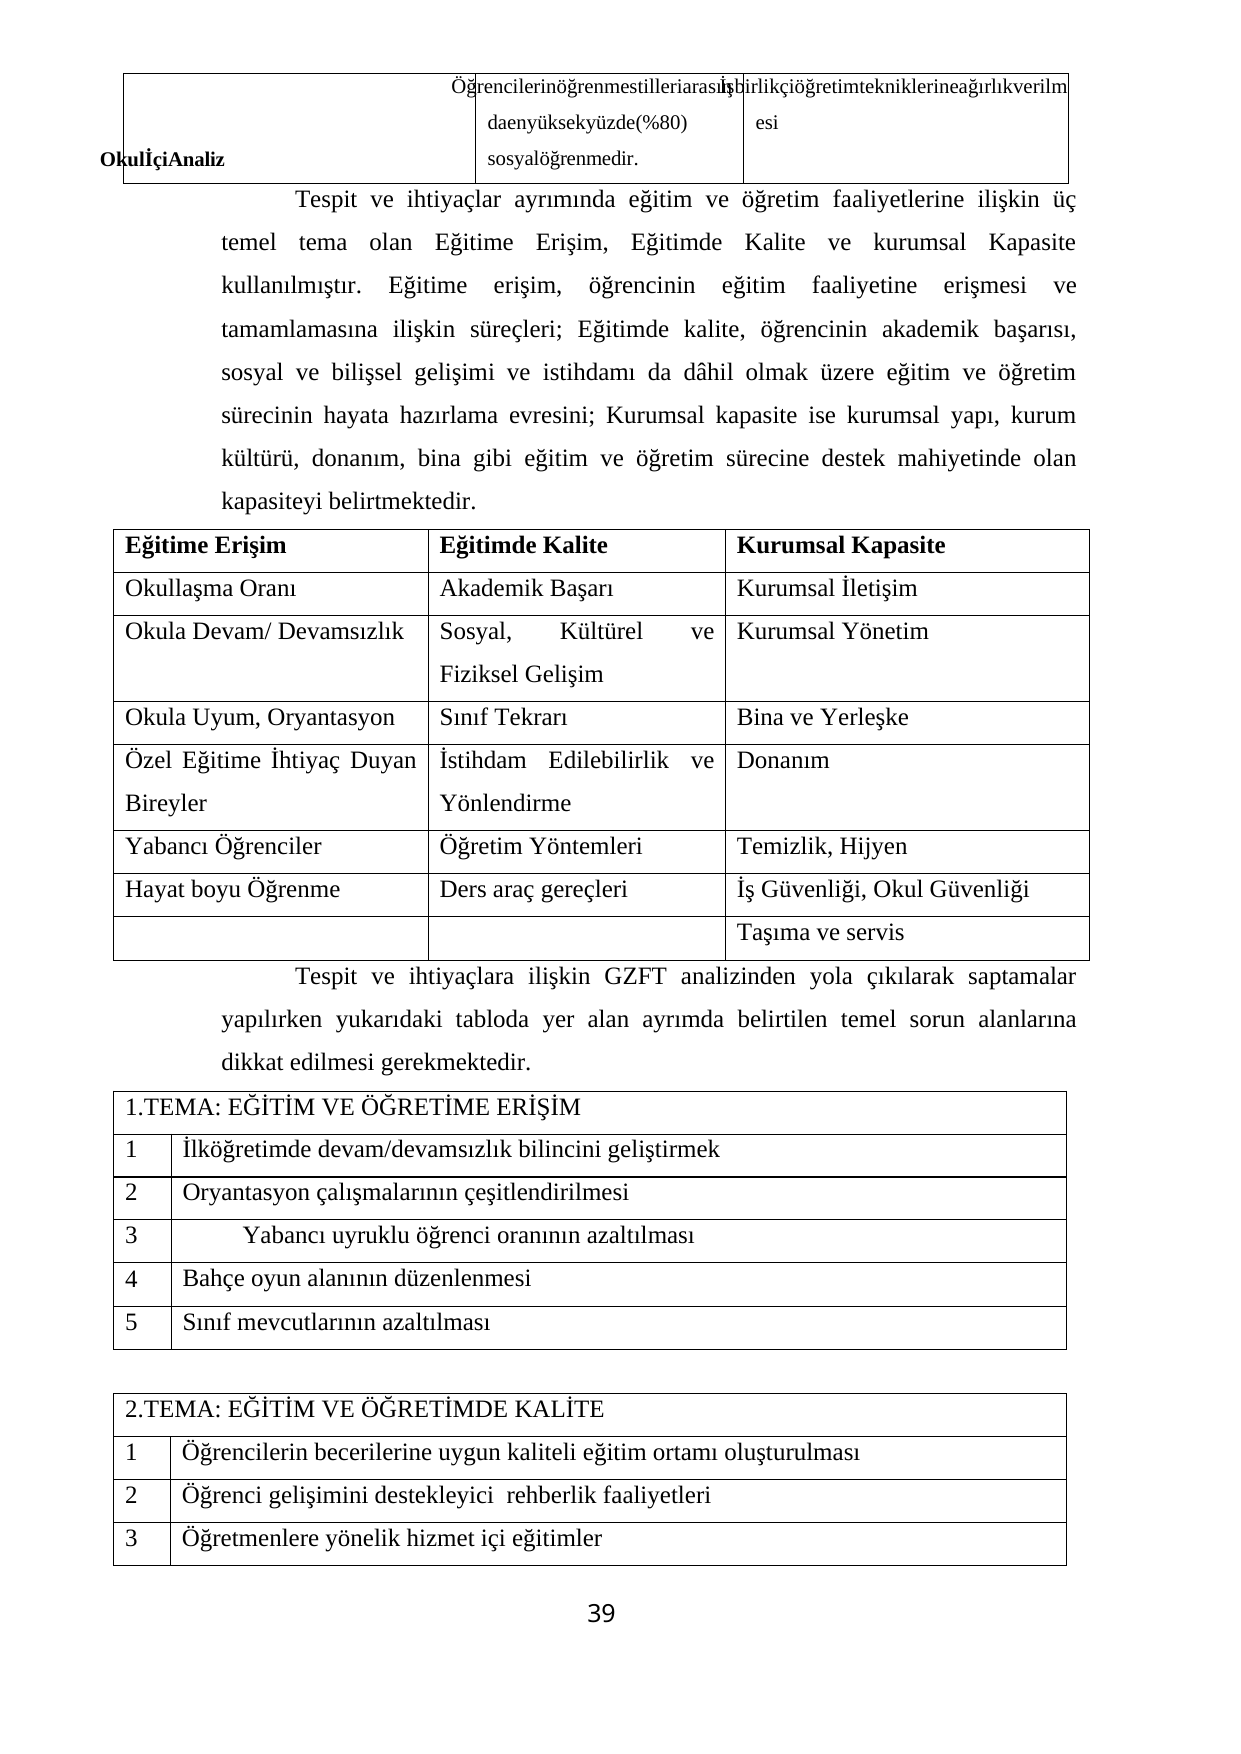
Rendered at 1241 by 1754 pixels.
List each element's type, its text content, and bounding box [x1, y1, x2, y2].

table_header 2.TEMA: EĞİTİM VE ÖĞRETİMDE KALİTE [114, 1394, 1066, 1436]
table_header Eğitime Erişim [114, 530, 428, 572]
table_cell Taşıma ve servis [726, 917, 1089, 960]
table_cell Öğretim Yöntemleri [429, 831, 725, 873]
table_cell 5 [114, 1307, 171, 1349]
table_cell Temizlik, Hijyen [726, 831, 1089, 873]
text Tespit ve ihtiyaçlara ilişkin GZFT analizinden yola çıkılarak saptamalar yapılırken yukarıdaki tabloda yer alan ayrımda belirtilen temel sorun alanlarına dikkat edilmesi gerekmektedir. [221, 961, 1077, 1076]
table_cell Bahçe oyun alanının düzenlenmesi [172, 1263, 1066, 1306]
table_cell Öğrencilerinöğrenmestilleriarasındaenyüksekyüzde(%80) sosyalöğrenmedir. [476, 74, 743, 183]
table_cell Öğrenci gelişimini destekleyici rehberlik faaliyetleri [171, 1480, 1066, 1522]
table_cell 4 [114, 1263, 171, 1306]
table_cell Sınıf Tekrarı [429, 702, 725, 744]
table_cell 3 [114, 1220, 171, 1262]
table_cell Öğretmenlere yönelik hizmet içi eğitimler [171, 1523, 1066, 1565]
table_cell 3 [114, 1523, 170, 1565]
table_cell Akademik Başarı [429, 573, 725, 615]
table_cell Kurumsal Yönetim [726, 616, 1089, 701]
table_cell [429, 917, 725, 960]
text Tespit ve ihtiyaçlar ayrımında eğitim ve öğretim faaliyetlerine ilişkin üç temel tema olan Eğitime Erişim, Eğitimde Kalite ve kurumsal Kapasite kullanılmıştır. Eğitime erişim, öğrencinin eğitim faaliyetine erişmesi ve tamamlamasına ilişkin süreçleri; Eğitimde kalite, öğrencinin akademik başarısı, sosyal ve bilişsel gelişimi ve istihdamı da dâhil olmak üzere eğitim ve öğretim sürecinin hayata hazırlama evresini; Kurumsal kapasite ise kurumsal yapı, kurum kültürü, donanım, bina gibi eğitim ve öğretim sürecine destek mahiyetinde olan kapasiteyi belirtmektedir. [221, 184, 1077, 515]
table_cell 1 [114, 1135, 171, 1176]
table_cell İş Güvenliği, Okul Güvenliği [726, 874, 1089, 916]
table_cell Okula Uyum, Oryantasyon [114, 702, 428, 744]
table_cell Sınıf mevcutlarının azaltılması [172, 1307, 1066, 1349]
table_cell Öğrencilerin becerilerine uygun kaliteli eğitim ortamı oluşturulması [171, 1437, 1066, 1479]
table_cell Hayat boyu Öğrenme [114, 874, 428, 916]
table_cell Yabancı uyruklu öğrenci oranının azaltılması [172, 1220, 1066, 1262]
table_cell İşbirlikçiöğretimtekniklerineağırlıkverilmesi [744, 74, 1068, 183]
table_cell İlköğretimde devam/devamsızlık bilincini geliştirmek [172, 1135, 1066, 1176]
table_cell Donanım [726, 745, 1089, 830]
table_cell Bina ve Yerleşke [726, 702, 1089, 744]
table_cell Okula Devam/ Devamsızlık [114, 616, 428, 701]
table_cell 2 [114, 1178, 171, 1219]
table_header 1.TEMA: EĞİTİM VE ÖĞRETİME ERİŞİM [114, 1092, 1066, 1133]
table_cell İstihdam Edilebilirlik ve Yönlendirme [429, 745, 725, 830]
table_cell Okullaşma Oranı [114, 573, 428, 615]
table_cell Kurumsal İletişim [726, 573, 1089, 615]
table_header Kurumsal Kapasite [726, 530, 1089, 572]
table_cell Ders araç gereçleri [429, 874, 725, 916]
table_cell Oryantasyon çalışmalarının çeşitlendirilmesi [172, 1178, 1066, 1219]
table_cell Özel Eğitime İhtiyaç Duyan Bireyler [114, 745, 428, 830]
table_cell Sosyal, Kültürel ve Fiziksel Gelişim [429, 616, 725, 701]
table_cell 2 [114, 1480, 170, 1522]
table_cell OkulİçiAnaliz [124, 74, 475, 183]
table_header Eğitimde Kalite [429, 530, 725, 572]
table_cell 1 [114, 1437, 170, 1479]
table_cell Yabancı Öğrenciler [114, 831, 428, 873]
table_cell [114, 917, 428, 960]
